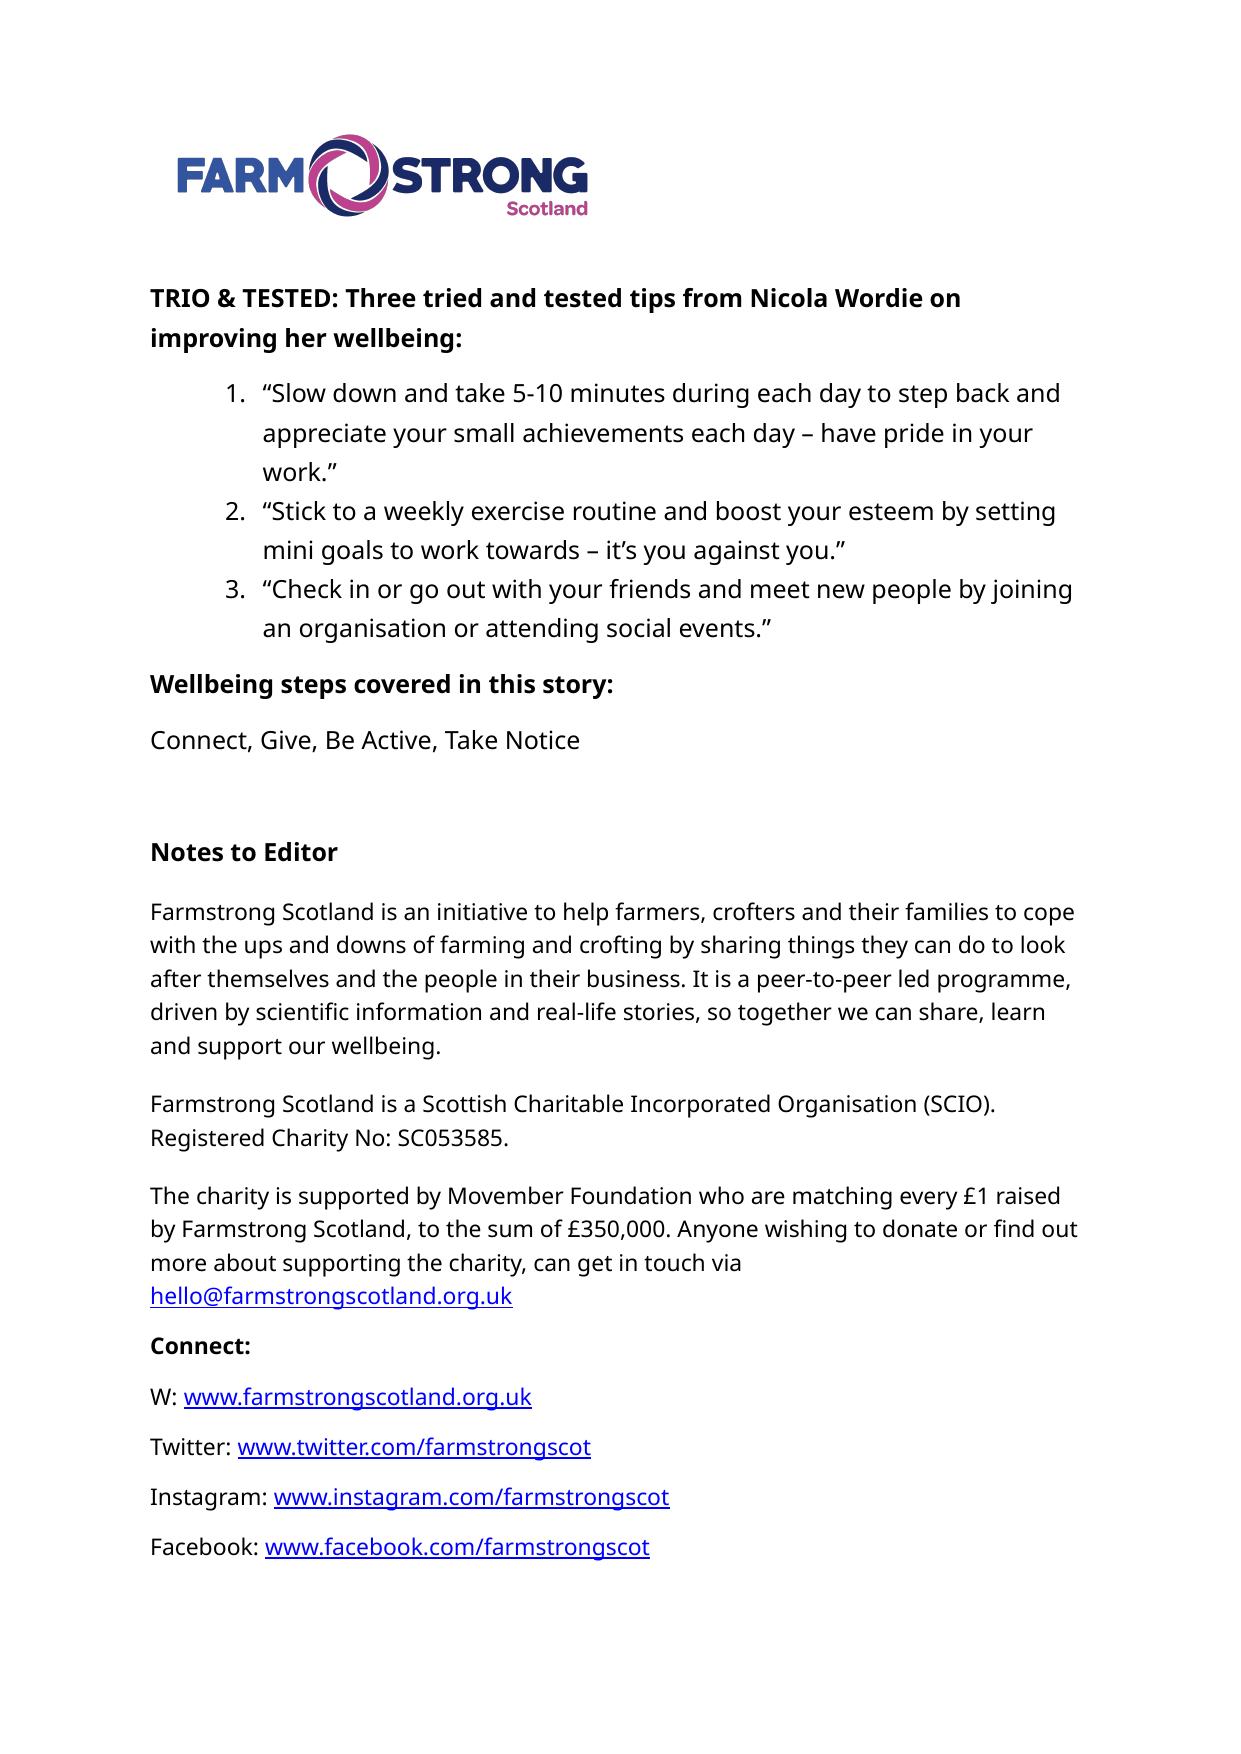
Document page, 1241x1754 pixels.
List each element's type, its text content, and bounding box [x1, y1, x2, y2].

text Connect, Give, Be Active, Take Notice [150, 723, 1090, 757]
text Notes to Editor [150, 834, 1090, 868]
list “Check in or go out with your friends and meet new people by joining an organisation or attending social events.” [225, 572, 1090, 645]
text Farmstrong Scotland is an initiative to help farmers, crofters and their families to cope with the ups and downs of farming and crofting by sharing things they can do to look after themselves and the people in their business. It is a peer-to-peer led programme, driven by scientific information and real-life stories, so together we can share, learn and support our wellbeing. [150, 896, 1090, 1061]
picture [150, 107, 614, 247]
list “Stick to a weekly exercise routine and boost your esteem by setting mini goals to work towards – it’s you against you.” [225, 494, 1090, 567]
text Instagram: www.instagram.com/farmstrongscot [150, 1481, 1090, 1512]
text W: www.farmstrongscotland.org.uk [150, 1380, 1090, 1412]
text Wellbeing steps covered in this story: [150, 667, 1090, 701]
text Connect: [150, 1330, 1090, 1362]
list “Slow down and take 5-10 minutes during each day to step back and appreciate your small achievements each day – have pride in your work.” [225, 376, 1090, 488]
text TRIO & TESTED: Three tried and tested tips from Nicola Wordie on improving her wellbeing: [150, 281, 1090, 354]
text Twitter: www.twitter.com/farmstrongscot [150, 1431, 1090, 1462]
text Farmstrong Scotland is a Scottish Charitable Incorporated Organisation (SCIO). Registered Charity No: SC053585. [150, 1088, 1090, 1153]
text The charity is supported by Movember Foundation who are matching every £1 raised by Farmstrong Scotland, to the sum of £350,000. Anyone wishing to donate or find out more about supporting the charity, can get in touch via hello@farmstrongscotland.org.uk [150, 1180, 1090, 1311]
text Facebook: www.facebook.com/farmstrongscot [150, 1531, 1090, 1562]
